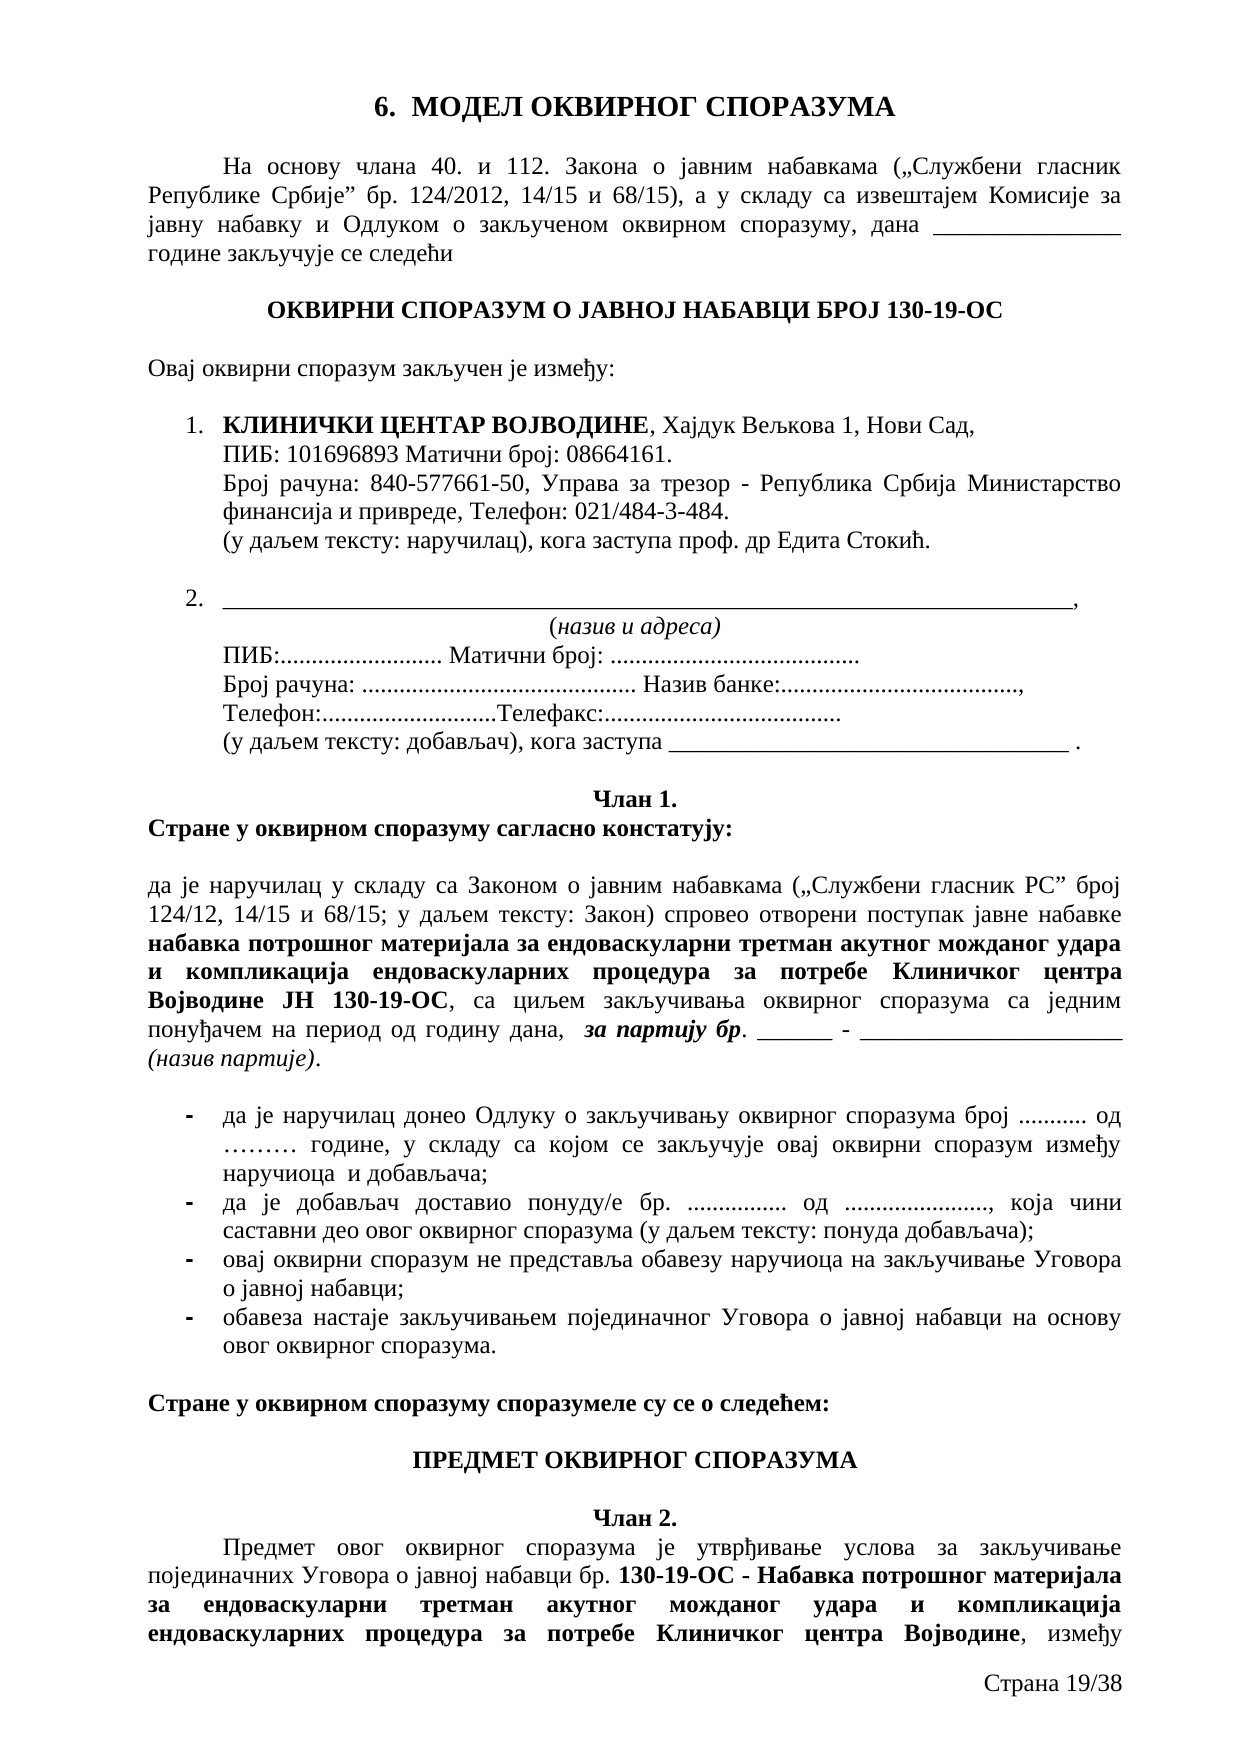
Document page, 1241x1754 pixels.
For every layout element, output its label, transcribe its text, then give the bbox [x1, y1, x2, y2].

list овај оквирни споразум не представља обавезу наручиоца на закључивање Уговора о јавној набавци; [185, 1244, 1122, 1302]
list ____________________________________________________________________, [185, 583, 1122, 611]
text Број рачуна: ............................................ Назив банке:......................................, [223, 669, 1122, 698]
text Члан 1. [148, 784, 1122, 813]
list да је добављач доставио понуду/е бр. ................ од ......................., која чини саставни део овог оквирног споразума (у даљем тексту: понуда добављача); [185, 1186, 1122, 1244]
text Члан 2. [148, 1503, 1122, 1532]
text ОКВИРНИ СПОРАЗУМ О ЈАВНОЈ НАБАВЦИ БРОЈ 130-19-ОС [148, 295, 1122, 324]
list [148, 1532, 1122, 1647]
text Телефон:............................Телефакс:...................................... [223, 698, 1122, 726]
text Стране у оквирном споразуму сагласно констатују: [148, 813, 1122, 841]
text (у даљем тексту: наручилац), кога заступа проф. др Едита Стокић. [223, 525, 1122, 554]
text Овај оквирни споразум закључен је између: [148, 353, 1122, 381]
list обавеза настаје закључивањем појединачног Уговора о јавној набавци на основу овог оквирног споразума. [185, 1302, 1122, 1359]
text (у даљем тексту: добављач), кога заступа ________________________________ . [223, 726, 1122, 755]
list КЛИНИЧКИ ЦЕНТАР ВОЈВОДИНЕ, Хајдук Вељкова 1, Нови Сад, [185, 410, 1122, 439]
text ПРЕДМЕТ ОКВИРНОГ СПОРАЗУМА [148, 1446, 1122, 1474]
text Број рачуна: 840-577661-50, Управа за трезор - Република Србија Министарство финансија и привреде, Телефон: 021/484-3-484. [223, 468, 1122, 525]
text (назив и адреса) [148, 611, 1122, 640]
subtitle МОДЕЛ ОКВИРНОГ СПОРАЗУМА [148, 89, 1122, 122]
text да је наручилац у складу са Законом о јавним набавкама („Службени гласник РС” број 124/12, 14/15 и 68/15; у даљем тексту: Закон) спровео отворени поступак јавне набавке набавка потрошног материјала за ендоваскуларни третман акутног можданог удара и компликација ендоваскуларних процедура за потребе Клиничког центра Војводине ЈН 130-19-ОС, са циљем закључивања оквирног споразума са једним понуђачем на период од годину дана, за партију бр. ______ - _____________________ (назив партије). [148, 870, 1122, 1071]
text Стране у оквирном споразуму споразумеле су се о следећем: [148, 1388, 1122, 1417]
list да је наручилац донео Одлуку о закључивању оквирног споразума број ........... од ……… године, у складу са којом се закључује овај оквирни споразум између наручиоца и добављача; [185, 1100, 1122, 1186]
text ПИБ:.......................... Матични број: ........................................ [223, 640, 1122, 669]
text ПИБ: 101696893 Матични број: 08664161. [223, 439, 1122, 468]
list На основу члана 40. и 112. Закона о јавним набавкама („Службени гласник Републике Србије” бр. 124/2012, 14/15 и 68/15), а у складу са извештајем Комисије за јавну набавку и Одлуком о закљученом оквирном споразуму, дана _______________ године закључује се следећи [148, 151, 1122, 266]
